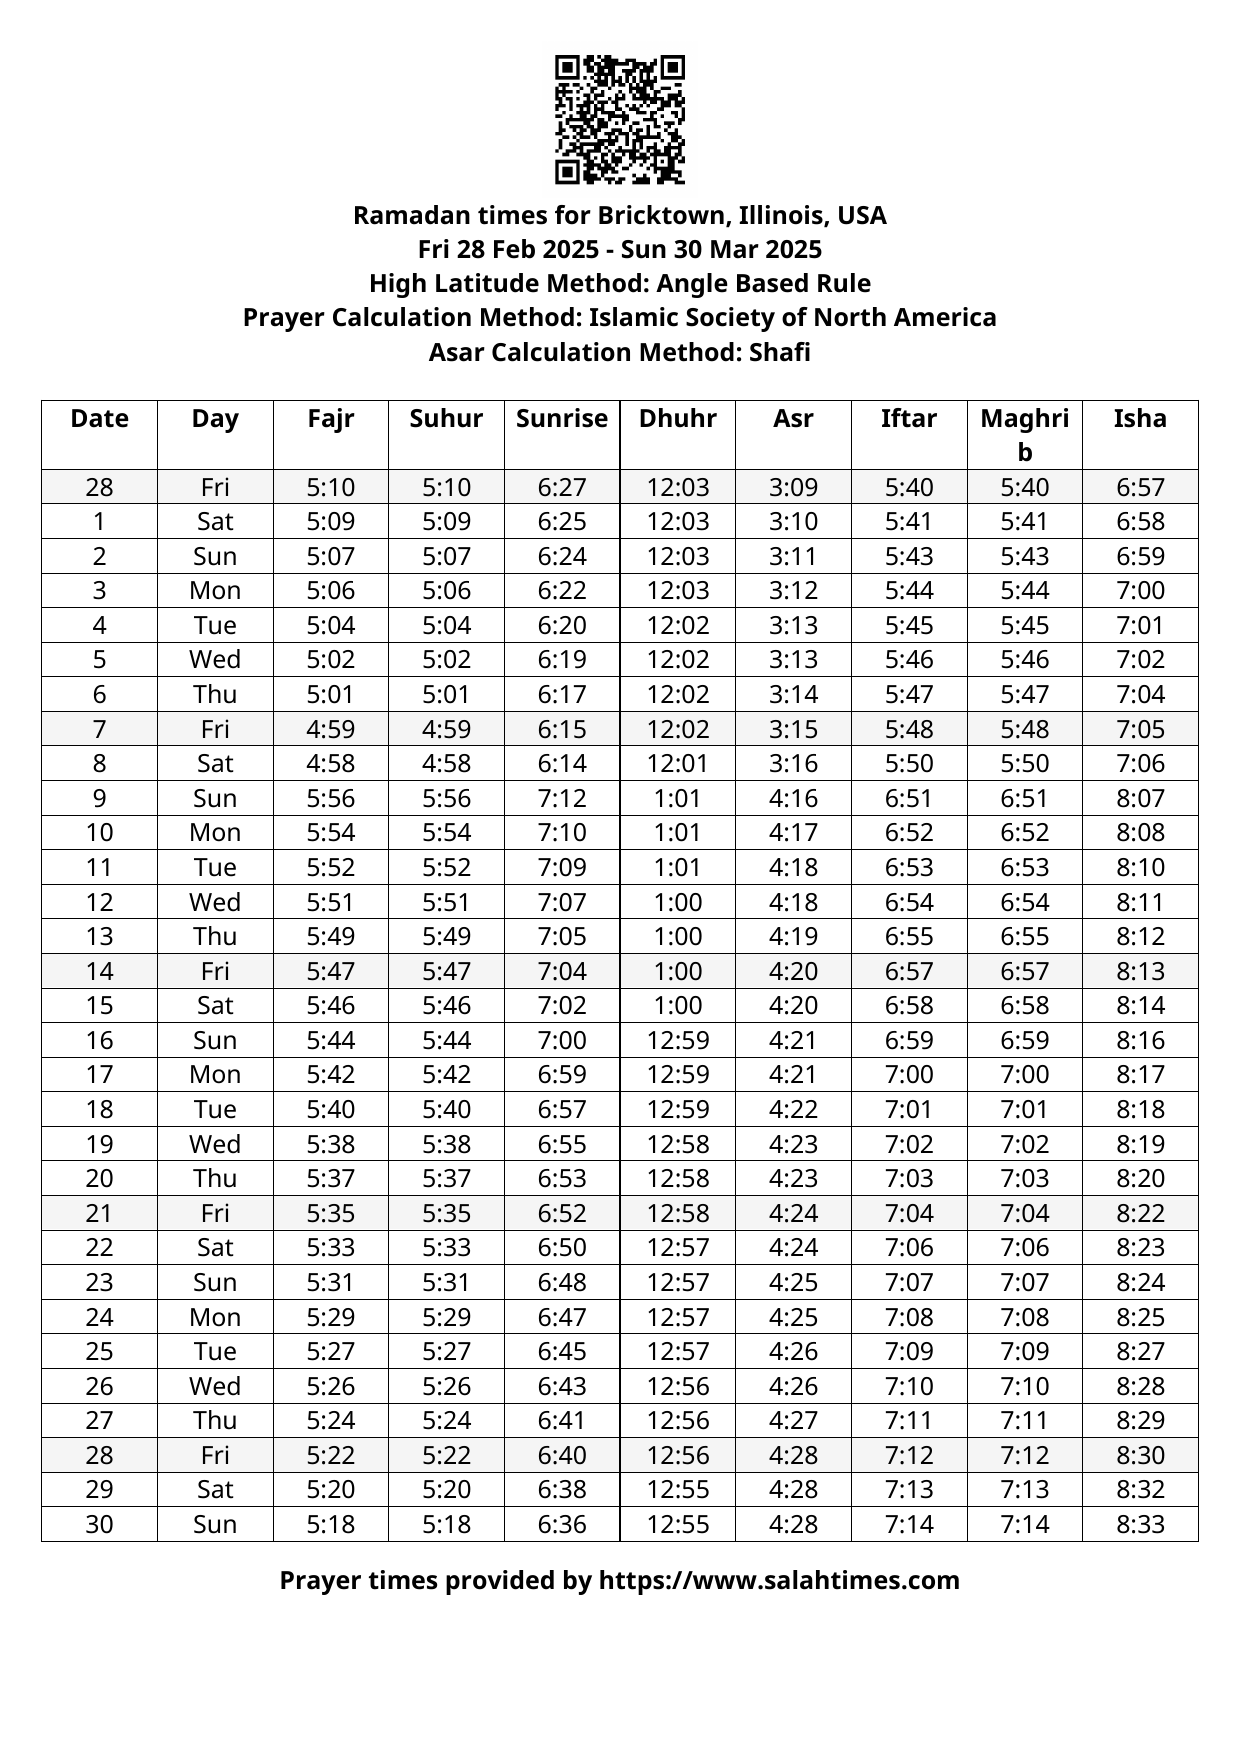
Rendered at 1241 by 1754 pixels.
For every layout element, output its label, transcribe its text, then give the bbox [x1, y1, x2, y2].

table_cell 4 [42, 608, 157, 642]
table_cell 8:25 [1083, 1300, 1198, 1333]
table_cell 5:33 [389, 1231, 504, 1264]
table_cell Fri [158, 1438, 273, 1472]
table_cell 12:55 [621, 1473, 735, 1506]
table_cell 5:07 [274, 539, 388, 572]
table_cell 4:28 [736, 1473, 851, 1506]
table_cell 4:26 [736, 1334, 851, 1368]
table_cell 19 [42, 1127, 157, 1160]
table_cell 7:00 [1083, 574, 1198, 607]
table_cell 6:47 [505, 1300, 619, 1333]
table_header Asr [736, 401, 851, 469]
table_cell 9 [42, 781, 157, 814]
table_cell 6:25 [505, 504, 619, 538]
table_cell 7:05 [505, 919, 619, 953]
table_cell 6:59 [1083, 539, 1198, 572]
table_cell 5:38 [274, 1127, 388, 1160]
table_cell 5:49 [274, 919, 388, 953]
table_cell 14 [42, 954, 157, 987]
table_cell 8:29 [1083, 1404, 1198, 1437]
text Ramadan times for Bricktown, Illinois, USA [42, 198, 1198, 232]
table_cell 7:06 [852, 1231, 967, 1264]
table_cell 24 [42, 1300, 157, 1333]
table_cell 5:46 [852, 643, 967, 676]
table_cell 5:47 [968, 677, 1082, 711]
table_cell Sat [158, 989, 273, 1022]
table_cell 23 [42, 1265, 157, 1299]
table_cell 6:50 [505, 1231, 619, 1264]
text Fri 28 Feb 2025 - Sun 30 Mar 2025 [42, 232, 1198, 266]
table_cell 5:40 [274, 1092, 388, 1126]
table_cell 7:06 [1083, 746, 1198, 780]
table_cell 5:46 [968, 643, 1082, 676]
table_cell 7:09 [505, 850, 619, 884]
table_cell 12:55 [621, 1507, 735, 1541]
table_cell 1:01 [621, 781, 735, 814]
table_cell 4:59 [274, 712, 388, 745]
table_cell 8:14 [1083, 989, 1198, 1022]
table_cell 1:01 [621, 816, 735, 849]
text Asar Calculation Method: Shafi [42, 334, 1198, 368]
table_header Day [158, 401, 273, 469]
table_cell 12:57 [621, 1265, 735, 1299]
table_cell 5:07 [389, 539, 504, 572]
table_cell 5:42 [389, 1058, 504, 1091]
table_cell 5:44 [852, 574, 967, 607]
table_cell 7:07 [852, 1265, 967, 1299]
table_cell 6:20 [505, 608, 619, 642]
table_cell 7:04 [1083, 677, 1198, 711]
table_cell 5 [42, 643, 157, 676]
table_cell 3 [42, 574, 157, 607]
table_cell 8:32 [1083, 1473, 1198, 1506]
table_cell 7:01 [1083, 608, 1198, 642]
table_cell 7:11 [852, 1404, 967, 1437]
table_cell 6:22 [505, 574, 619, 607]
table_cell 5:06 [389, 574, 504, 607]
table_cell 7:08 [968, 1300, 1082, 1333]
table_cell 7:03 [852, 1161, 967, 1195]
table_cell 1 [42, 504, 157, 538]
table_cell 4:28 [736, 1507, 851, 1541]
table_cell 12:57 [621, 1231, 735, 1264]
table_cell 4:22 [736, 1092, 851, 1126]
table_cell Wed [158, 1369, 273, 1402]
table_cell 4:18 [736, 885, 851, 918]
table_cell 3:13 [736, 608, 851, 642]
table_cell 3:09 [736, 470, 851, 503]
table_cell 4:58 [389, 746, 504, 780]
table_cell 5:26 [274, 1369, 388, 1402]
table_cell 6:58 [1083, 504, 1198, 538]
table_cell 5:22 [274, 1438, 388, 1472]
table_cell 5:02 [274, 643, 388, 676]
table_cell 12:58 [621, 1196, 735, 1229]
table_cell 21 [42, 1196, 157, 1229]
table_cell 7:02 [968, 1127, 1082, 1160]
table_cell 30 [42, 1507, 157, 1541]
table_cell 5:51 [274, 885, 388, 918]
table_cell 6:53 [852, 850, 967, 884]
table_cell 5:24 [389, 1404, 504, 1437]
table_cell 7:12 [968, 1438, 1082, 1472]
table_cell 6:17 [505, 677, 619, 711]
table_cell 5:44 [968, 574, 1082, 607]
table_cell 4:20 [736, 989, 851, 1022]
table_cell 7 [42, 712, 157, 745]
table_cell 5:02 [389, 643, 504, 676]
table_cell 2 [42, 539, 157, 572]
table_cell 12:58 [621, 1161, 735, 1195]
table_cell 5:40 [968, 470, 1082, 503]
table_header Sunrise [505, 401, 619, 469]
table_cell 8:18 [1083, 1092, 1198, 1126]
table_cell 3:16 [736, 746, 851, 780]
table_cell 4:25 [736, 1265, 851, 1299]
table_cell 5:51 [389, 885, 504, 918]
table_cell 6:15 [505, 712, 619, 745]
table_cell 12:02 [621, 608, 735, 642]
table_cell 6:57 [1083, 470, 1198, 503]
table_cell 5:37 [389, 1161, 504, 1195]
table_cell 5:40 [389, 1092, 504, 1126]
table_cell 7:00 [505, 1023, 619, 1057]
table_cell 7:02 [505, 989, 619, 1022]
table_cell 6:55 [968, 919, 1082, 953]
table_cell 6:59 [505, 1058, 619, 1091]
table_cell 5:04 [274, 608, 388, 642]
table_cell 7:08 [852, 1300, 967, 1333]
table_cell 6:59 [968, 1023, 1082, 1057]
table_cell 6:51 [968, 781, 1082, 814]
table_cell 7:13 [852, 1473, 967, 1506]
text High Latitude Method: Angle Based Rule [42, 266, 1198, 300]
table_cell 4:16 [736, 781, 851, 814]
table_cell 6:43 [505, 1369, 619, 1402]
table_cell 6:14 [505, 746, 619, 780]
table_cell 7:11 [968, 1404, 1082, 1437]
table_cell Mon [158, 816, 273, 849]
table_cell 7:00 [852, 1058, 967, 1091]
table_cell 5:20 [274, 1473, 388, 1506]
table_cell 5:09 [389, 504, 504, 538]
table_cell 6:58 [852, 989, 967, 1022]
table_cell 4:17 [736, 816, 851, 849]
table_cell 5:50 [852, 746, 967, 780]
table_cell 5:43 [852, 539, 967, 572]
table_cell 4:19 [736, 919, 851, 953]
table_cell 6:53 [505, 1161, 619, 1195]
table_cell 4:21 [736, 1058, 851, 1091]
table_cell 12:02 [621, 643, 735, 676]
table_cell 7:01 [968, 1092, 1082, 1126]
table_cell 7:04 [852, 1196, 967, 1229]
table_cell 8:30 [1083, 1438, 1198, 1472]
table_cell 4:27 [736, 1404, 851, 1437]
table_cell 5:47 [389, 954, 504, 987]
table_cell 6:59 [852, 1023, 967, 1057]
table_cell 5:56 [389, 781, 504, 814]
table_cell 8:13 [1083, 954, 1198, 987]
table_cell 12 [42, 885, 157, 918]
table_cell 5:33 [274, 1231, 388, 1264]
table_cell 6:53 [968, 850, 1082, 884]
table_cell 5:29 [274, 1300, 388, 1333]
table_cell 5:24 [274, 1404, 388, 1437]
table_cell 5:35 [274, 1196, 388, 1229]
table_cell 28 [42, 1438, 157, 1472]
table_cell 7:10 [505, 816, 619, 849]
table_cell 12:56 [621, 1369, 735, 1402]
table_cell 7:07 [505, 885, 619, 918]
table_cell 12:56 [621, 1438, 735, 1472]
table_cell Sat [158, 504, 273, 538]
text Prayer times provided by https://www.salahtimes.com [42, 1563, 1198, 1597]
table_cell 7:09 [968, 1334, 1082, 1368]
table_cell 5:01 [389, 677, 504, 711]
table_cell 12:56 [621, 1404, 735, 1437]
table_cell 6:41 [505, 1404, 619, 1437]
table_cell Mon [158, 1058, 273, 1091]
table_cell 5:54 [274, 816, 388, 849]
table_cell 5:22 [389, 1438, 504, 1472]
table_cell 5:09 [274, 504, 388, 538]
table_cell 8:22 [1083, 1196, 1198, 1229]
table_cell 6:45 [505, 1334, 619, 1368]
table_cell 4:23 [736, 1161, 851, 1195]
table_cell 10 [42, 816, 157, 849]
table_cell Fri [158, 470, 273, 503]
table_cell 5:41 [968, 504, 1082, 538]
table_cell 6:54 [968, 885, 1082, 918]
table_cell 4:25 [736, 1300, 851, 1333]
table_cell 4:21 [736, 1023, 851, 1057]
table_cell 7:04 [968, 1196, 1082, 1229]
table_header Iftar [852, 401, 967, 469]
table_cell 5:48 [968, 712, 1082, 745]
table_cell Fri [158, 954, 273, 987]
table_cell 5:10 [274, 470, 388, 503]
table_cell Fri [158, 1196, 273, 1229]
table_cell Thu [158, 677, 273, 711]
table_cell 7:13 [968, 1473, 1082, 1506]
table_cell 5:41 [852, 504, 967, 538]
table_cell 7:10 [968, 1369, 1082, 1402]
table_cell Sat [158, 746, 273, 780]
table_cell 5:38 [389, 1127, 504, 1160]
table_cell 12:59 [621, 1058, 735, 1091]
table_cell 7:02 [1083, 643, 1198, 676]
table_cell 5:45 [968, 608, 1082, 642]
table_cell 5:31 [274, 1265, 388, 1299]
table_cell 15 [42, 989, 157, 1022]
table_cell 6:38 [505, 1473, 619, 1506]
table_cell 12:58 [621, 1127, 735, 1160]
table_cell 4:26 [736, 1369, 851, 1402]
table_header Suhur [389, 401, 504, 469]
table_cell 6:52 [968, 816, 1082, 849]
table_cell 4:58 [274, 746, 388, 780]
table_cell 7:06 [968, 1231, 1082, 1264]
table_cell 17 [42, 1058, 157, 1091]
table_cell 1:00 [621, 989, 735, 1022]
table_cell 4:24 [736, 1196, 851, 1229]
table_cell 5:40 [852, 470, 967, 503]
table_cell 18 [42, 1092, 157, 1126]
table_cell 5:48 [852, 712, 967, 745]
table_cell 6:51 [852, 781, 967, 814]
table_cell 5:45 [852, 608, 967, 642]
table_cell 12:01 [621, 746, 735, 780]
table_cell Sun [158, 1265, 273, 1299]
table_cell 7:12 [505, 781, 619, 814]
table_cell 12:03 [621, 574, 735, 607]
table_cell 8:16 [1083, 1023, 1198, 1057]
table_cell 3:12 [736, 574, 851, 607]
table_cell 3:13 [736, 643, 851, 676]
table_cell Fri [158, 712, 273, 745]
table_cell 5:18 [389, 1507, 504, 1541]
table_header Fajr [274, 401, 388, 469]
table_cell 7:02 [852, 1127, 967, 1160]
table_cell 1:00 [621, 885, 735, 918]
table_cell 7:10 [852, 1369, 967, 1402]
table_cell 22 [42, 1231, 157, 1264]
table_cell 5:27 [389, 1334, 504, 1368]
table_cell 8:17 [1083, 1058, 1198, 1091]
table_cell 6:48 [505, 1265, 619, 1299]
table_cell Thu [158, 919, 273, 953]
table_cell Tue [158, 850, 273, 884]
table_cell Sun [158, 1507, 273, 1541]
table_cell Thu [158, 1404, 273, 1437]
table_cell Sat [158, 1231, 273, 1264]
table_cell 6:36 [505, 1507, 619, 1541]
table_cell 7:03 [968, 1161, 1082, 1195]
table_cell Wed [158, 885, 273, 918]
table_cell 29 [42, 1473, 157, 1506]
table_cell 12:59 [621, 1023, 735, 1057]
table_cell 6:52 [852, 816, 967, 849]
table_cell 8:27 [1083, 1334, 1198, 1368]
table_cell 5:56 [274, 781, 388, 814]
table_cell 5:52 [274, 850, 388, 884]
table_cell 7:05 [1083, 712, 1198, 745]
table_cell 7:00 [968, 1058, 1082, 1091]
table_cell 5:47 [852, 677, 967, 711]
table_cell 3:15 [736, 712, 851, 745]
table_cell Mon [158, 1300, 273, 1333]
table_cell 5:42 [274, 1058, 388, 1091]
table_cell 12:59 [621, 1092, 735, 1126]
table_cell 5:01 [274, 677, 388, 711]
picture [542, 41, 699, 198]
table_cell 3:11 [736, 539, 851, 572]
table_cell 4:23 [736, 1127, 851, 1160]
table_cell 7:12 [852, 1438, 967, 1472]
table_cell Tue [158, 1092, 273, 1126]
table_cell 8:08 [1083, 816, 1198, 849]
table_cell 8:23 [1083, 1231, 1198, 1264]
text Prayer Calculation Method: Islamic Society of North America [42, 300, 1198, 334]
table_cell 20 [42, 1161, 157, 1195]
table_cell 6:58 [968, 989, 1082, 1022]
table_cell 5:46 [389, 989, 504, 1022]
table_cell 6:57 [505, 1092, 619, 1126]
table_header Date [42, 401, 157, 469]
table_cell 8 [42, 746, 157, 780]
table_cell 6:19 [505, 643, 619, 676]
table_cell 8:20 [1083, 1161, 1198, 1195]
table_cell 5:44 [389, 1023, 504, 1057]
table_cell 6:24 [505, 539, 619, 572]
table_cell 7:09 [852, 1334, 967, 1368]
table_cell 1:00 [621, 919, 735, 953]
table_cell 26 [42, 1369, 157, 1402]
table_cell 4:18 [736, 850, 851, 884]
table_cell 4:24 [736, 1231, 851, 1264]
table_cell 6:57 [852, 954, 967, 987]
table_cell Thu [158, 1161, 273, 1195]
table_cell 12:03 [621, 504, 735, 538]
table_cell 28 [42, 470, 157, 503]
table_cell 7:01 [852, 1092, 967, 1126]
table_cell 3:10 [736, 504, 851, 538]
table_cell 6:57 [968, 954, 1082, 987]
table_cell Wed [158, 1127, 273, 1160]
table_cell 5:52 [389, 850, 504, 884]
table_cell 5:44 [274, 1023, 388, 1057]
table_cell 6:55 [852, 919, 967, 953]
table_cell 4:59 [389, 712, 504, 745]
table_cell 11 [42, 850, 157, 884]
table_cell 5:35 [389, 1196, 504, 1229]
table_cell Tue [158, 1334, 273, 1368]
table_cell 7:14 [968, 1507, 1082, 1541]
table_cell 5:04 [389, 608, 504, 642]
table_cell 7:07 [968, 1265, 1082, 1299]
table_cell 5:43 [968, 539, 1082, 572]
table_cell Sun [158, 781, 273, 814]
table_cell 5:54 [389, 816, 504, 849]
table_cell 5:18 [274, 1507, 388, 1541]
table_cell 5:31 [389, 1265, 504, 1299]
table_cell Sun [158, 1023, 273, 1057]
table_cell 12:02 [621, 712, 735, 745]
table_cell 5:46 [274, 989, 388, 1022]
table_cell 7:04 [505, 954, 619, 987]
table_cell 8:33 [1083, 1507, 1198, 1541]
table_cell Tue [158, 608, 273, 642]
table_cell 6 [42, 677, 157, 711]
table_cell 6:54 [852, 885, 967, 918]
table_cell 8:12 [1083, 919, 1198, 953]
table_cell 8:11 [1083, 885, 1198, 918]
table_cell 5:20 [389, 1473, 504, 1506]
table_cell 5:37 [274, 1161, 388, 1195]
table_cell 5:50 [968, 746, 1082, 780]
table_cell 12:03 [621, 539, 735, 572]
table_cell 27 [42, 1404, 157, 1437]
table_cell Mon [158, 574, 273, 607]
table_cell 12:02 [621, 677, 735, 711]
table_cell 12:57 [621, 1300, 735, 1333]
table_cell 25 [42, 1334, 157, 1368]
table_cell 16 [42, 1023, 157, 1057]
table_cell 5:29 [389, 1300, 504, 1333]
table_cell 5:26 [389, 1369, 504, 1402]
table_cell 7:14 [852, 1507, 967, 1541]
table_cell 4:28 [736, 1438, 851, 1472]
table_cell 3:14 [736, 677, 851, 711]
table_cell 13 [42, 919, 157, 953]
table_cell 8:19 [1083, 1127, 1198, 1160]
table_cell 12:57 [621, 1334, 735, 1368]
table_cell 6:27 [505, 470, 619, 503]
table_cell 5:49 [389, 919, 504, 953]
table_cell Sat [158, 1473, 273, 1506]
table_cell 6:40 [505, 1438, 619, 1472]
table_cell 8:24 [1083, 1265, 1198, 1299]
table_cell 5:10 [389, 470, 504, 503]
table_cell Sun [158, 539, 273, 572]
table_cell 5:27 [274, 1334, 388, 1368]
table_cell 5:47 [274, 954, 388, 987]
table_cell 4:20 [736, 954, 851, 987]
table_cell 6:55 [505, 1127, 619, 1160]
table_cell 8:28 [1083, 1369, 1198, 1402]
table_cell Wed [158, 643, 273, 676]
table_cell 8:07 [1083, 781, 1198, 814]
table_cell 6:52 [505, 1196, 619, 1229]
table_cell 5:06 [274, 574, 388, 607]
table_cell 1:01 [621, 850, 735, 884]
table_header Isha [1083, 401, 1198, 469]
table_cell 8:10 [1083, 850, 1198, 884]
table_header Maghrib [968, 401, 1082, 469]
table_header Dhuhr [621, 401, 735, 469]
table_cell 12:03 [621, 470, 735, 503]
table_cell 1:00 [621, 954, 735, 987]
